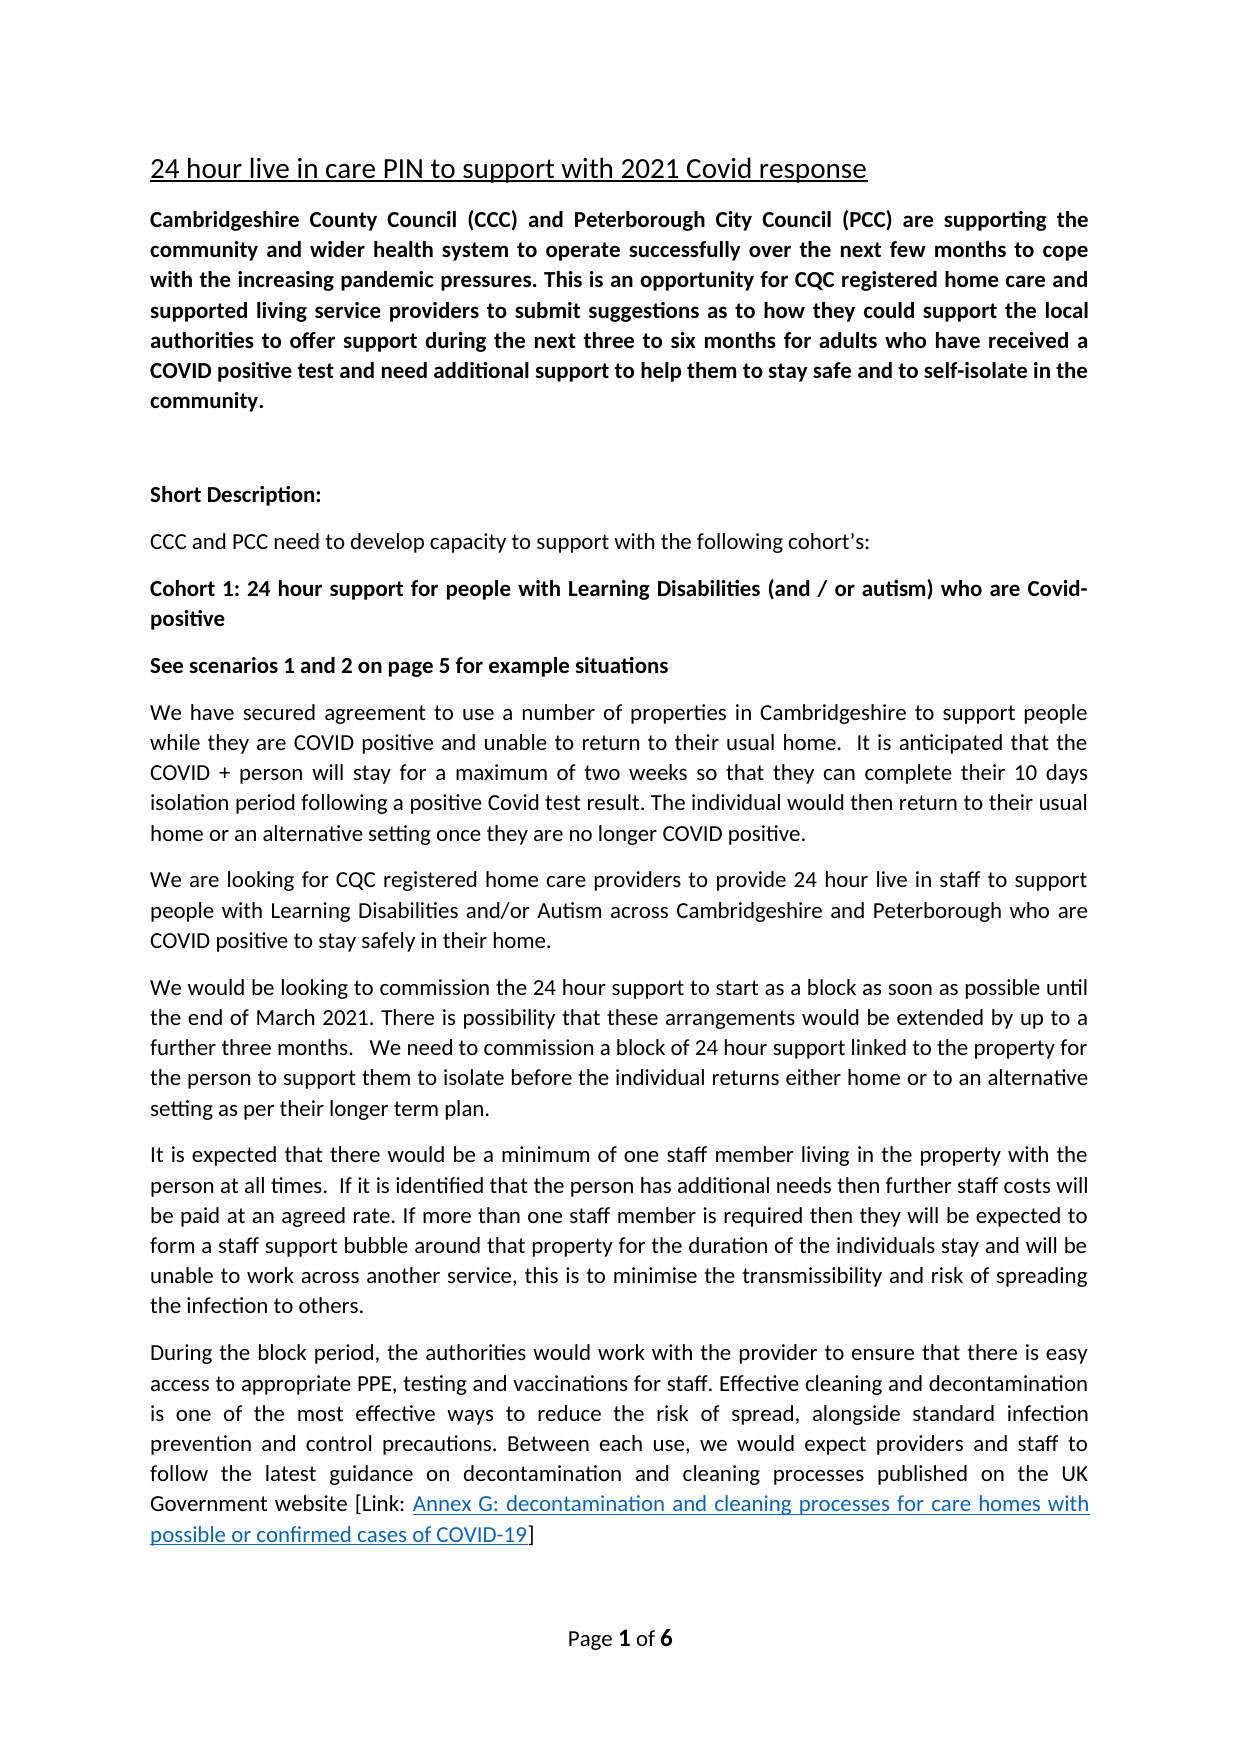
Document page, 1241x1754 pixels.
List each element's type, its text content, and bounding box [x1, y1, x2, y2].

text During the block period, the authorities would work with the provider to ensure that there is easy access to appropriate PPE, testing and vaccinations for staff. Effective cleaning and decontamination is one of the most effective ways to reduce the risk of spread, alongside standard infection prevention and control precautions. Between each use, we would expect providers and staff to follow the latest guidance on decontamination and cleaning processes published on the UK Government website [Link: Annex G: decontamination and cleaning processes for care homes with possible or confirmed cases of COVID-19] [150, 1338, 1090, 1548]
text Cambridgeshire County Council (CCC) and Peterborough City Council (PCC) are supporting the community and wider health system to operate successfully over the next few months to cope with the increasing pandemic pressures. This is an opportunity for CQC registered home care and supported living service providers to submit suggestions as to how they could support the local authorities to offer support during the next three to six months for adults who have received a COVID positive test and need additional support to help them to stay safe and to self-isolate in the community. [150, 205, 1090, 414]
text We are looking for CQC registered home care providers to provide 24 hour live in staff to support people with Learning Disabilities and/or Autism across Cambridgeshire and Peterborough who are COVID positive to stay safely in their home. [150, 866, 1090, 954]
text Short Description: [150, 480, 1090, 508]
text We would be looking to commission the 24 hour support to start as a block as soon as possible until the end of March 2021. There is possibility that these arrangements would be extended by up to a further three months. We need to commission a block of 24 hour support linked to the property for the person to support them to isolate before the individual returns either home or to an alternative setting as per their longer term plan. [150, 973, 1090, 1122]
text CCC and PCC need to develop capacity to support with the following cohort’s: [150, 527, 1090, 555]
text Cohort 1: 24 hour support for people with Learning Disabilities (and / or autism) who are Covid-positive [150, 574, 1090, 632]
text It is expected that there would be a minimum of one staff member living in the property with the person at all times. If it is identified that the person has additional needs then further staff costs will be paid at an agreed rate. If more than one staff member is required then they will be expected to form a staff support bubble around that property for the duration of the individuals stay and will be unable to work across another service, this is to minimise the transmissibility and risk of spreading the infection to others. [150, 1141, 1090, 1319]
text See scenarios 1 and 2 on page 5 for example situations [150, 651, 1090, 679]
text We have secured agreement to use a number of properties in Cambridgeshire to support people while they are COVID positive and unable to return to their usual home. It is anticipated that the COVID + person will stay for a maximum of two weeks so that they can complete their 10 days isolation period following a positive Covid test result. The individual would then return to their usual home or an alternative setting once they are no longer COVID positive. [150, 698, 1090, 847]
text 24 hour live in care PIN to support with 2021 Covid response [150, 150, 1090, 186]
